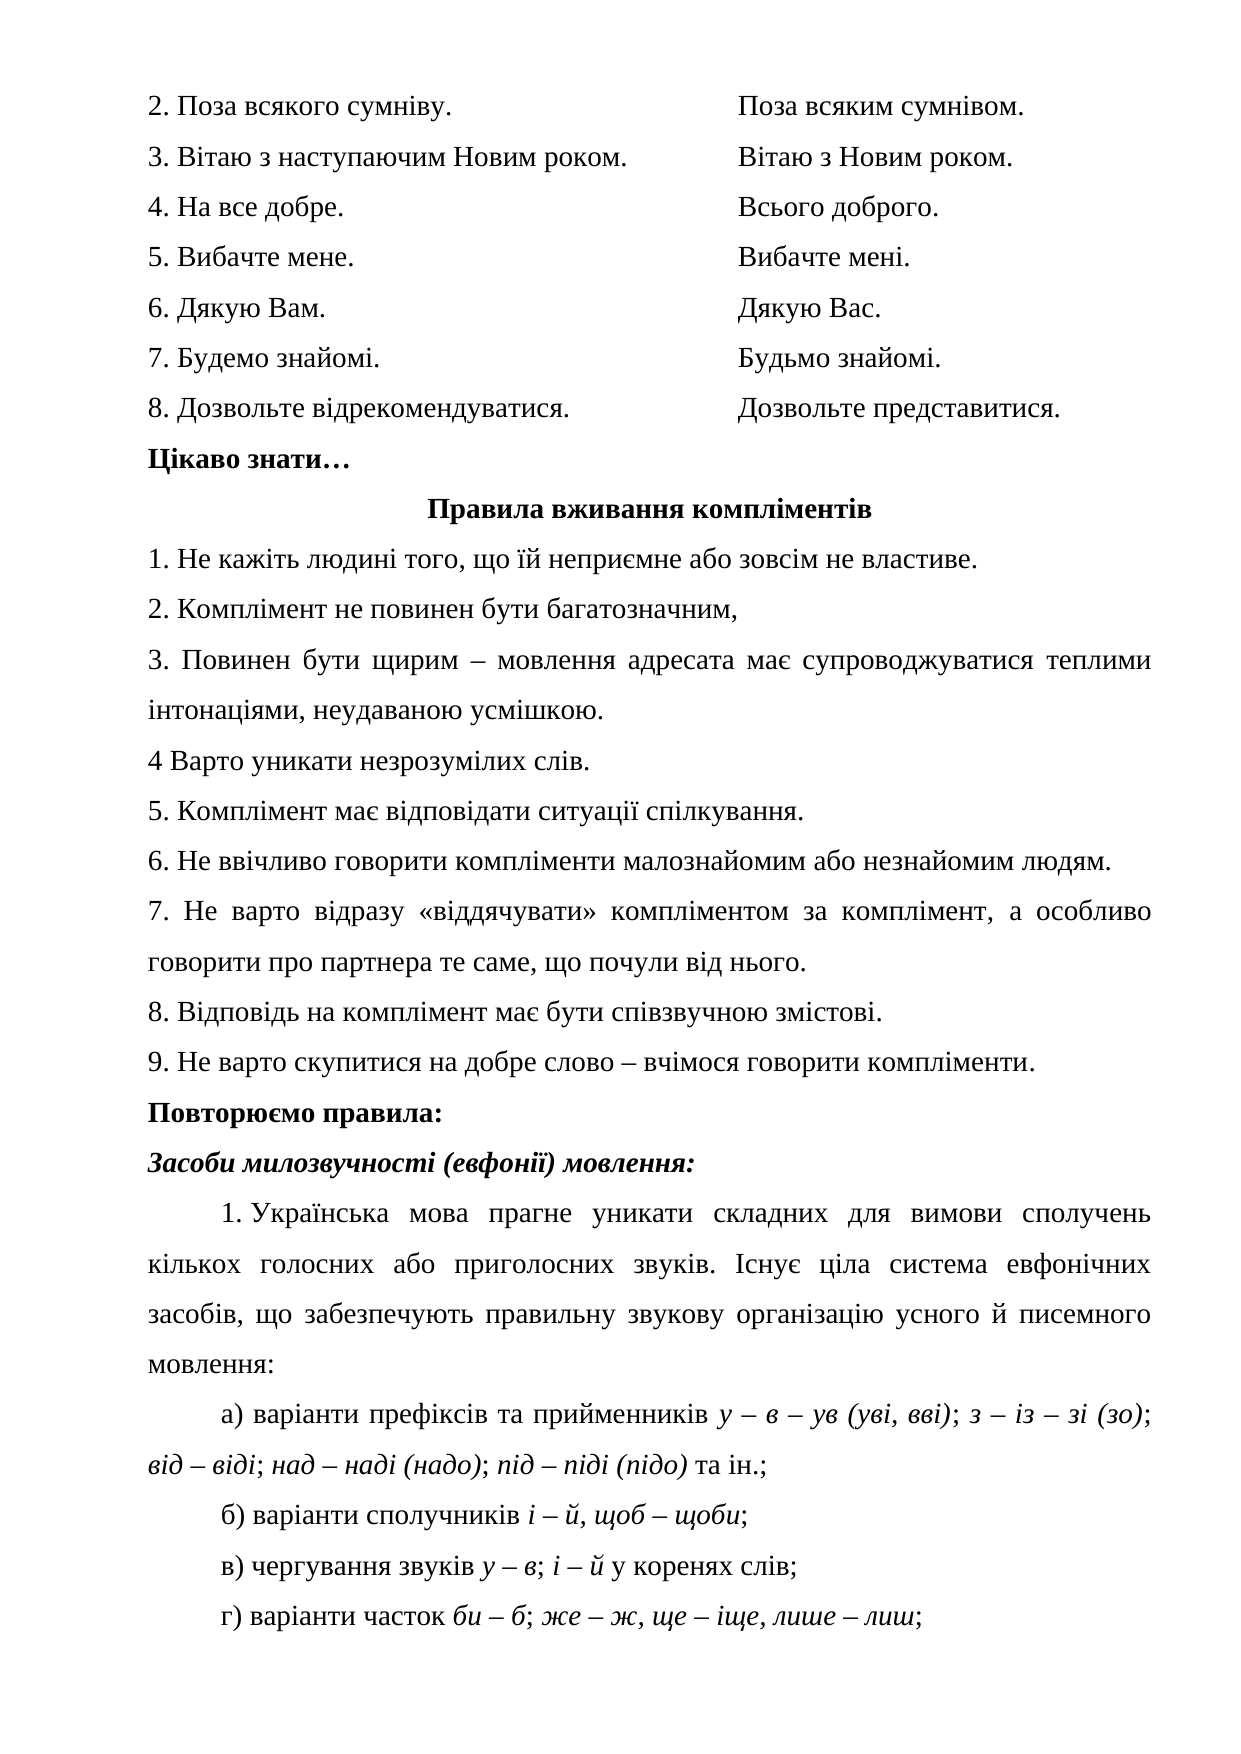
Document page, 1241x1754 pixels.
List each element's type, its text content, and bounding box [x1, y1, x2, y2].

text 9. Не варто скупитися на добре слово – вчімося говорити компліменти. [148, 1044, 1152, 1078]
text 1. Українська мова прагне уникати складних для вимови сполучень кількох голосних або приголосних звуків. Існує ціла система евфонічних засобів, що забезпечують правильну звукову організацію усного й писемного мовлення: [148, 1195, 1152, 1380]
text а) варіанти префіксів та прийменників у – в – ув (уві, вві); з – із – зі (зо); від – віді; над – наді (надо); під – піді (підо) та ін.; [148, 1397, 1152, 1481]
text 3. Вітаю з наступаючим Новим роком. Вітаю з Новим роком. [148, 139, 1152, 172]
text Засоби милозвучності (евфонії) мовлення: [148, 1145, 1152, 1179]
text 2. Комплімент не повинен бути багатозначним, [148, 592, 1152, 625]
text 1. Не кажіть людині того, що їй неприємне або зовсім не властиве. [148, 541, 1152, 575]
text г) варіанти часток би – б; же – ж, ще – іще, лише – лиш; [148, 1598, 1152, 1631]
text Правила вживання компліментів [148, 491, 1152, 524]
text 8. Відповідь на комплімент має бути співзвучною змістові. [148, 994, 1152, 1028]
text 2. Поза всякого сумніву. Поза всяким сумнівом. [148, 88, 1152, 122]
text 4. На все добре. Всього доброго. [148, 189, 1152, 223]
text б) варіанти сполучників і – й, щоб – щоби; [148, 1497, 1152, 1531]
text в) чергування звуків у – в; і – й у коренях слів; [148, 1548, 1152, 1581]
text 6. Дякую Вам. Дякую Вас. [148, 290, 1152, 323]
text 7. Не варто відразу «віддячувати» компліментом за комплімент, а особливо говорити про партнера те саме, що почули від нього. [148, 893, 1152, 977]
text 5. Вибачте мене. Вибачте мені. [148, 239, 1152, 273]
text 6. Не ввічливо говорити компліменти малознайомим або незнайомим людям. [148, 843, 1152, 877]
text 5. Комплімент має відповідати ситуації спілкування. [148, 793, 1152, 826]
text 8. Дозвольте відрекомендуватися. Дозвольте представитися. [148, 390, 1152, 424]
text 4 Варто уникати незрозумілих слів. [148, 743, 1152, 776]
text Цікаво знати… [148, 441, 1152, 474]
text 3. Повинен бути щирим – мовлення адресата має супроводжуватися теплими інтонаціями, неудаваною усмішкою. [148, 642, 1152, 726]
text Повторюємо правила: [148, 1095, 1152, 1128]
text 7. Будемо знайомі. Будьмо знайомі. [148, 340, 1152, 374]
